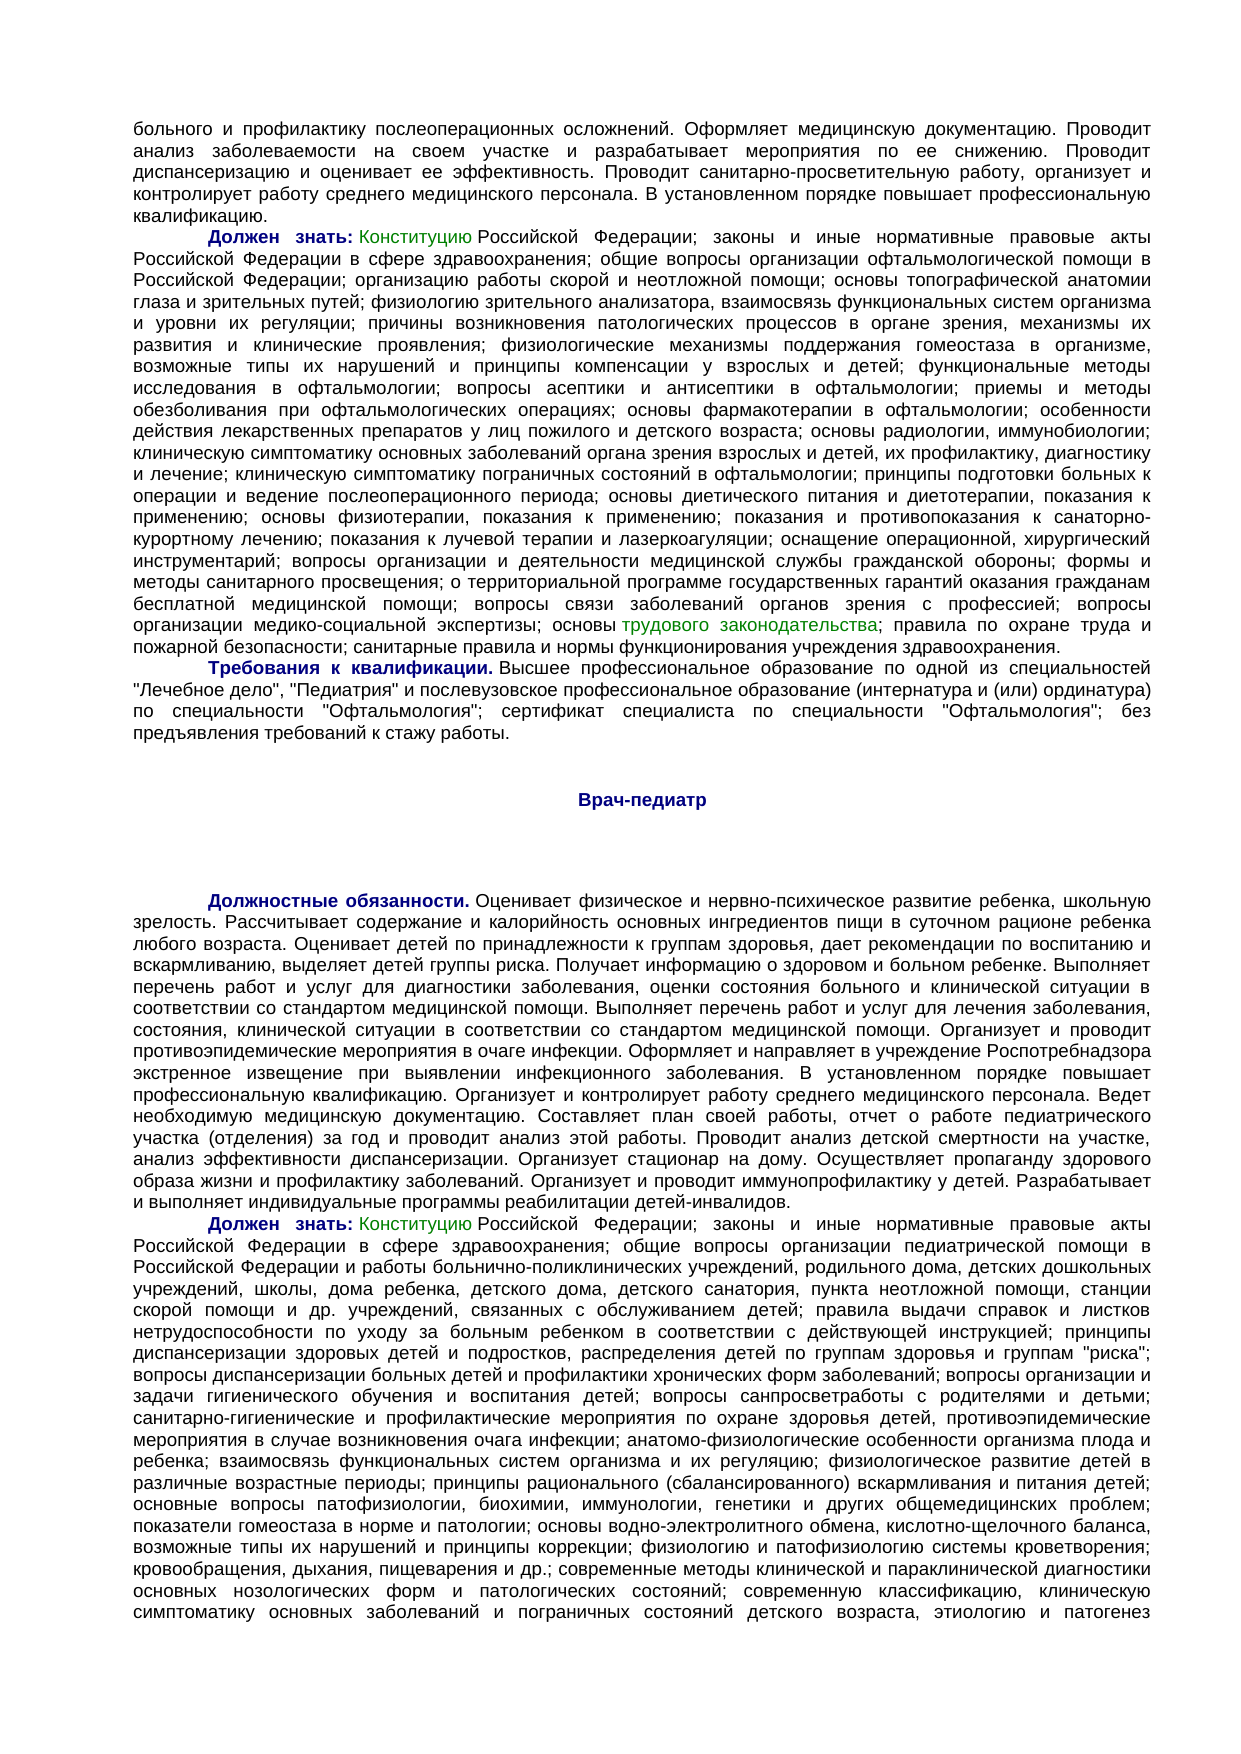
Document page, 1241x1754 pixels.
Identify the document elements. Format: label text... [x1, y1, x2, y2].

text Должностные обязанности. Оценивает физическое и нервно-психическое развитие ребенка, школьную зрелость. Рассчитывает содержание и калорийность основных ингредиентов пищи в суточном рационе ребенка любого возраста. Оценивает детей по принадлежности к группам здоровья, дает рекомендации по воспитанию и вскармливанию, выделяет детей группы риска. Получает информацию о здоровом и больном ребенке. Выполняет перечень работ и услуг для диагностики заболевания, оценки состояния больного и клинической ситуации в соответствии со стандартом медицинской помощи. Выполняет перечень работ и услуг для лечения заболевания, состояния, клинической ситуации в соответствии со стандартом медицинской помощи. Организует и проводит противоэпидемические мероприятия в очаге инфекции. Оформляет и направляет в учреждение Роспотребнадзора экстренное извещение при выявлении инфекционного заболевания. В установленном порядке повышает профессиональную квалификацию. Организует и контролирует работу среднего медицинского персонала. Ведет необходимую медицинскую документацию. Составляет план своей работы, отчет о работе педиатрического участка (отделения) за год и проводит анализ этой работы. Проводит анализ детской смертности на участке, анализ эффективности диспансеризации. Организует стационар на дому. Осуществляет пропаганду здорового образа жизни и профилактику заболеваний. Организует и проводит иммунопрофилактику у детей. Разрабатывает и выполняет индивидуальные программы реабилитации детей-инвалидов. [133, 889, 1152, 1213]
text Врач-педиатр [133, 789, 1152, 811]
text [133, 118, 1152, 226]
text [133, 1213, 1152, 1622]
text Требования к квалификации. Высшее профессиональное образование по одной из специальностей "Лечебное дело", "Педиатрия" и послевузовское профессиональное образование (интернатура и (или) ординатура) по специальности "Офтальмология"; сертификат специалиста по специальности "Офтальмология"; без предъявления требований к стажу работы. [133, 657, 1152, 743]
text Должен знать: Конституцию Российской Федерации; законы и иные нормативные правовые акты Российской Федерации в сфере здравоохранения; общие вопросы организации офтальмологической помощи в Российской Федерации; организацию работы скорой и неотложной помощи; основы топографической анатомии глаза и зрительных путей; физиологию зрительного анализатора, взаимосвязь функциональных систем организма и уровни их регуляции; причины возникновения патологических процессов в органе зрения, механизмы их развития и клинические проявления; физиологические механизмы поддержания гомеостаза в организме, возможные типы их нарушений и принципы компенсации у взрослых и детей; функциональные методы исследования в офтальмологии; вопросы асептики и антисептики в офтальмологии; приемы и методы обезболивания при офтальмологических операциях; основы фармакотерапии в офтальмологии; особенности действия лекарственных препаратов у лиц пожилого и детского возраста; основы радиологии, иммунобиологии; клиническую симптоматику основных заболеваний органа зрения взрослых и детей, их профилактику, диагностику и лечение; клиническую симптоматику пограничных состояний в офтальмологии; принципы подготовки больных к операции и ведение послеоперационного периода; основы диетического питания и диетотерапии, показания к применению; основы физиотерапии, показания к применению; показания и противопоказания к санаторно-курортному лечению; показания к лучевой терапии и лазеркоагуляции; оснащение операционной, хирургический инструментарий; вопросы организации и деятельности медицинской службы гражданской обороны; формы и методы санитарного просвещения; о территориальной программе государственных гарантий оказания гражданам бесплатной медицинской помощи; вопросы связи заболеваний органов зрения с профессией; вопросы организации медико-социальной экспертизы; основы трудового законодательства; правила по охране труда и пожарной безопасности; санитарные правила и нормы функционирования учреждения здравоохранения. [133, 226, 1152, 657]
